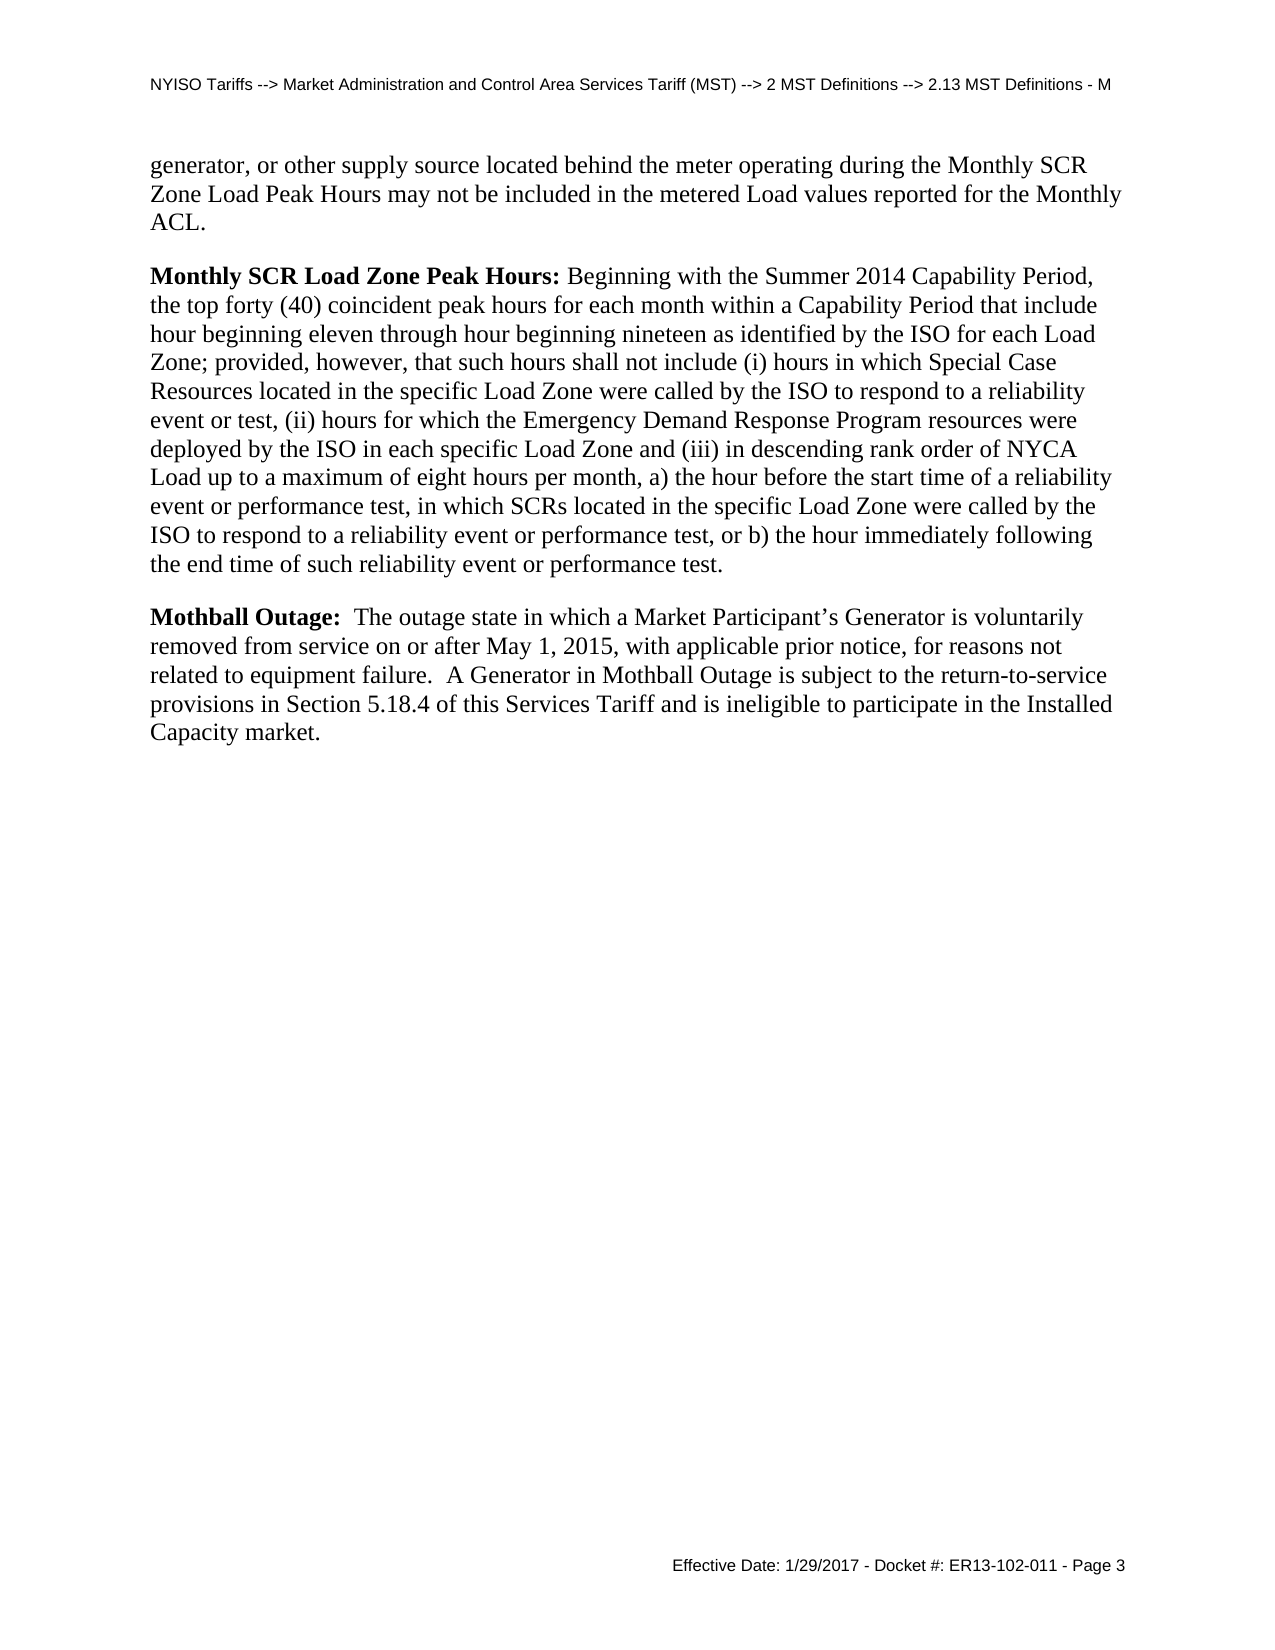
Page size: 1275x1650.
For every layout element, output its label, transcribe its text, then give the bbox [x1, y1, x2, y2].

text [150, 150, 1125, 236]
text Mothball Outage: The outage state in which a Market Participant’s Generator is voluntarily removed from service on or after May 1, 2015, with applicable prior notice, for reasons not related to equipment failure. A Generator in Mothball Outage is subject to the return-to-service provisions in Section 5.18.4 of this Services Tariff and is ineligible to participate in the Installed Capacity market. [150, 602, 1125, 746]
text Monthly SCR Load Zone Peak Hours: Beginning with the Summer 2014 Capability Period, the top forty (40) coincident peak hours for each month within a Capability Period that include hour beginning eleven through hour beginning nineteen as identified by the ISO for each Load Zone; provided, however, that such hours shall not include (i) hours in which Special Case Resources located in the specific Load Zone were called by the ISO to respond to a reliability event or test, (ii) hours for which the Emergency Demand Response Program resources were deployed by the ISO in each specific Load Zone and (iii) in descending rank order of NYCA Load up to a maximum of eight hours per month, a) the hour before the start time of a reliability event or performance test, in which SCRs located in the specific Load Zone were called by the ISO to respond to a reliability event or performance test, or b) the hour immediately following the end time of such reliability event or performance test. [150, 261, 1125, 577]
